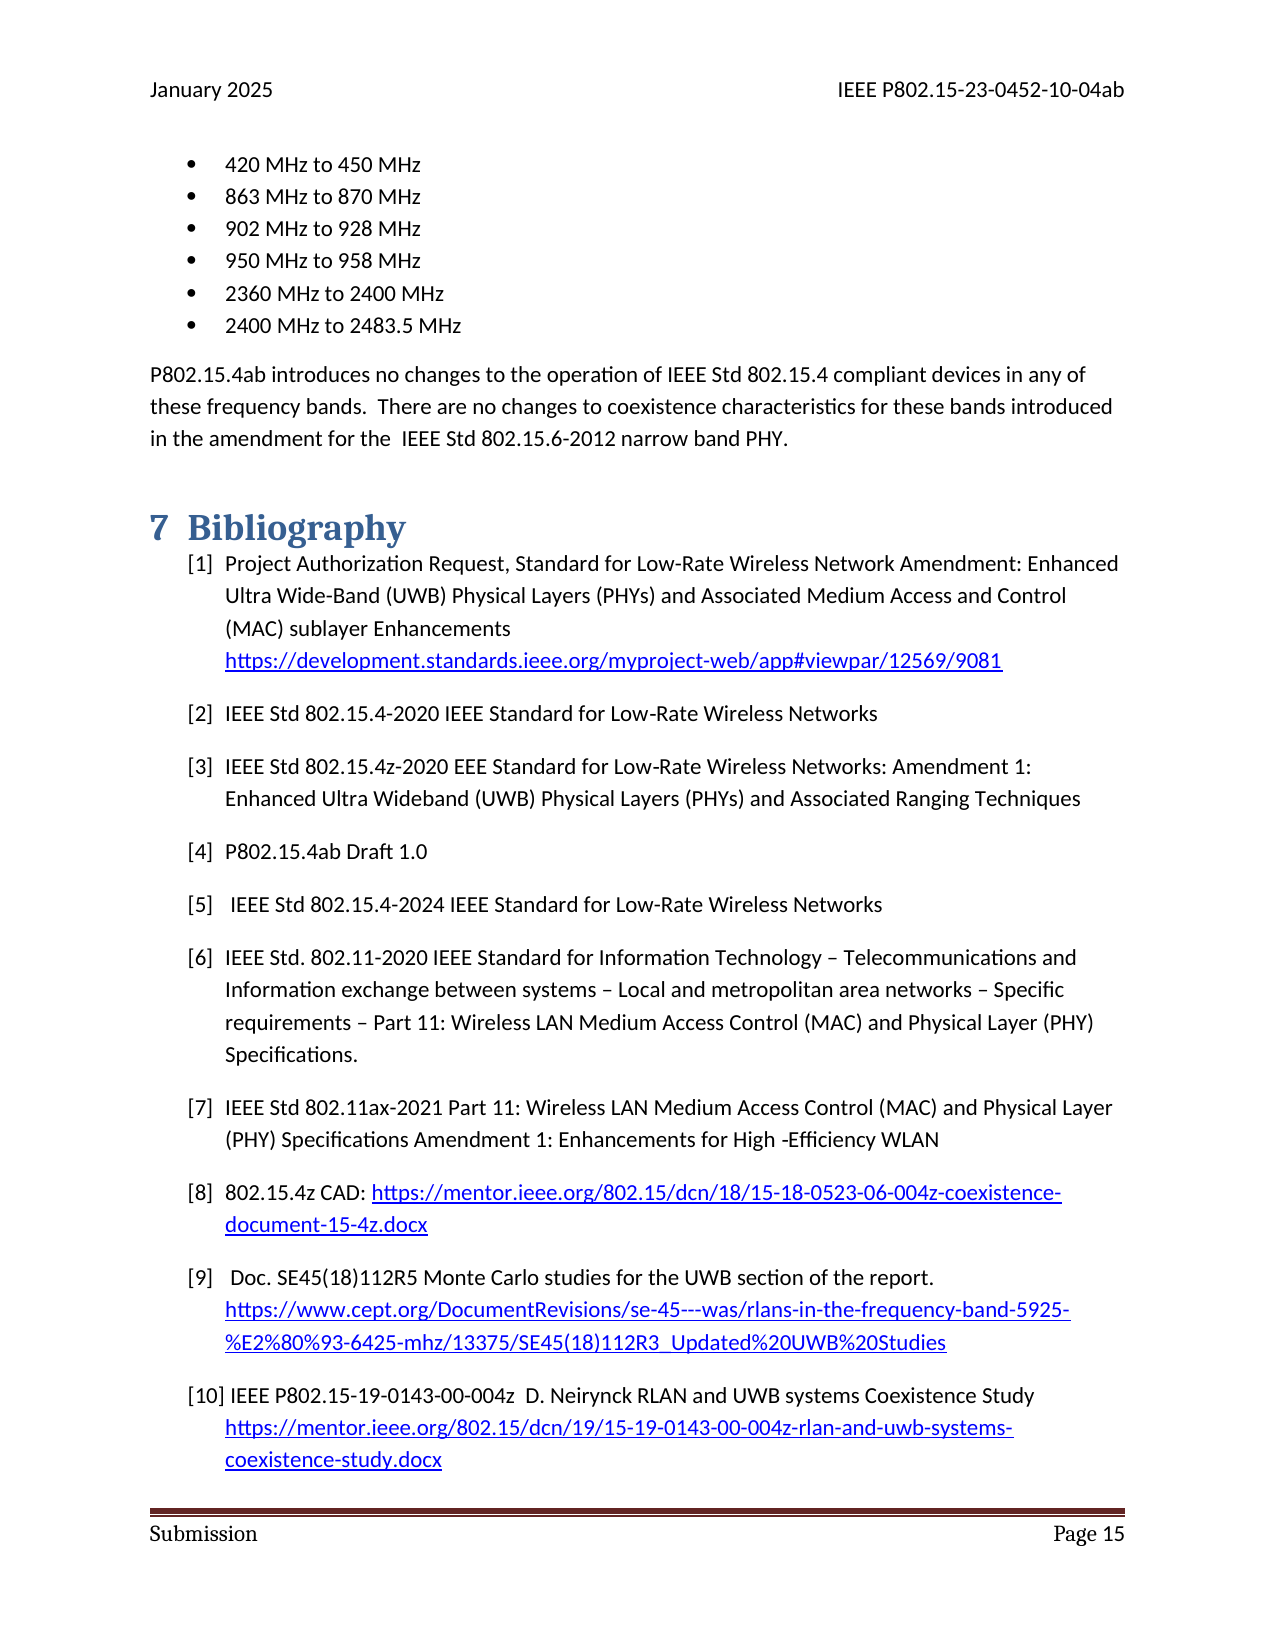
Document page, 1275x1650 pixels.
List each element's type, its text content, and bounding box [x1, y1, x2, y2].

list IEEE Std 802.15.4-2024 IEEE Standard for Low-Rate Wireless Networks [187, 890, 1125, 918]
list Doc. SE45(18)112R5 Monte Carlo studies for the UWB section of the report. https://www.cept.org/DocumentRevisions/se-45---was/rlans-in-the-frequency-band-5925-%E2%80%93-6425-mhz/13375/SE45(18)112R3_Updated%20UWB%20Studies [187, 1263, 1125, 1356]
list 2400 MHz to 2483.5 MHz [187, 311, 1125, 339]
list IEEE Std 802.15.4z-2020 EEE Standard for Low‐Rate Wireless Networks: Amendment 1: Enhanced Ultra Wideband (UWB) Physical Layers (PHYs) and Associated Ranging Techniques [187, 752, 1125, 812]
list P802.15.4ab Draft 1.0 [187, 837, 1125, 865]
list 2360 MHz to 2400 MHz [187, 279, 1125, 307]
list 863 MHz to 870 MHz [187, 182, 1125, 210]
list IEEE Std 802.15.4-2020 IEEE Standard for Low‐Rate Wireless Networks [187, 699, 1125, 727]
list 902 MHz to 928 MHz [187, 214, 1125, 242]
list 420 MHz to 450 MHz [187, 150, 1125, 178]
list IEEE P802.15-19-0143-00-004z D. Neirynck RLAN and UWB systems Coexistence Study https://mentor.ieee.org/802.15/dcn/19/15-19-0143-00-004z-rlan-and-uwb-systems-coexistence-study.docx [187, 1381, 1125, 1473]
list 950 MHz to 958 MHz [187, 247, 1125, 274]
list Project Authorization Request, Standard for Low-Rate Wireless Network Amendment: Enhanced Ultra Wide-Band (UWB) Physical Layers (PHYs) and Associated Medium Access and Control (MAC) sublayer Enhancements https://development.standards.ieee.org/myproject-web/app#viewpar/12569/9081 [187, 549, 1125, 674]
list IEEE Std 802.11ax-2021 Part 11: Wireless LAN Medium Access Control (MAC) and Physical Layer (PHY) Specifications Amendment 1: Enhancements for High ‐Efficiency WLAN [187, 1093, 1125, 1153]
text P802.15.4ab introduces no changes to the operation of IEEE Std 802.15.4 compliant devices in any of these frequency bands. There are no changes to coexistence characteristics for these bands introduced in the amendment for the IEEE Std 802.15.6-2012 narrow band PHY. [150, 360, 1125, 452]
list 802.15.4z CAD: https://mentor.ieee.org/802.15/dcn/18/15-18-0523-06-004z-coexistence-document-15-4z.docx [187, 1178, 1125, 1238]
list IEEE Std. 802.11-2020 IEEE Standard for Information Technology – Telecommunications and Information exchange between systems – Local and metropolitan area networks – Specific requirements – Part 11: Wireless LAN Medium Access Control (MAC) and Physical Layer (PHY) Specifications. [187, 943, 1125, 1068]
subtitle Bibliography [150, 506, 1125, 549]
